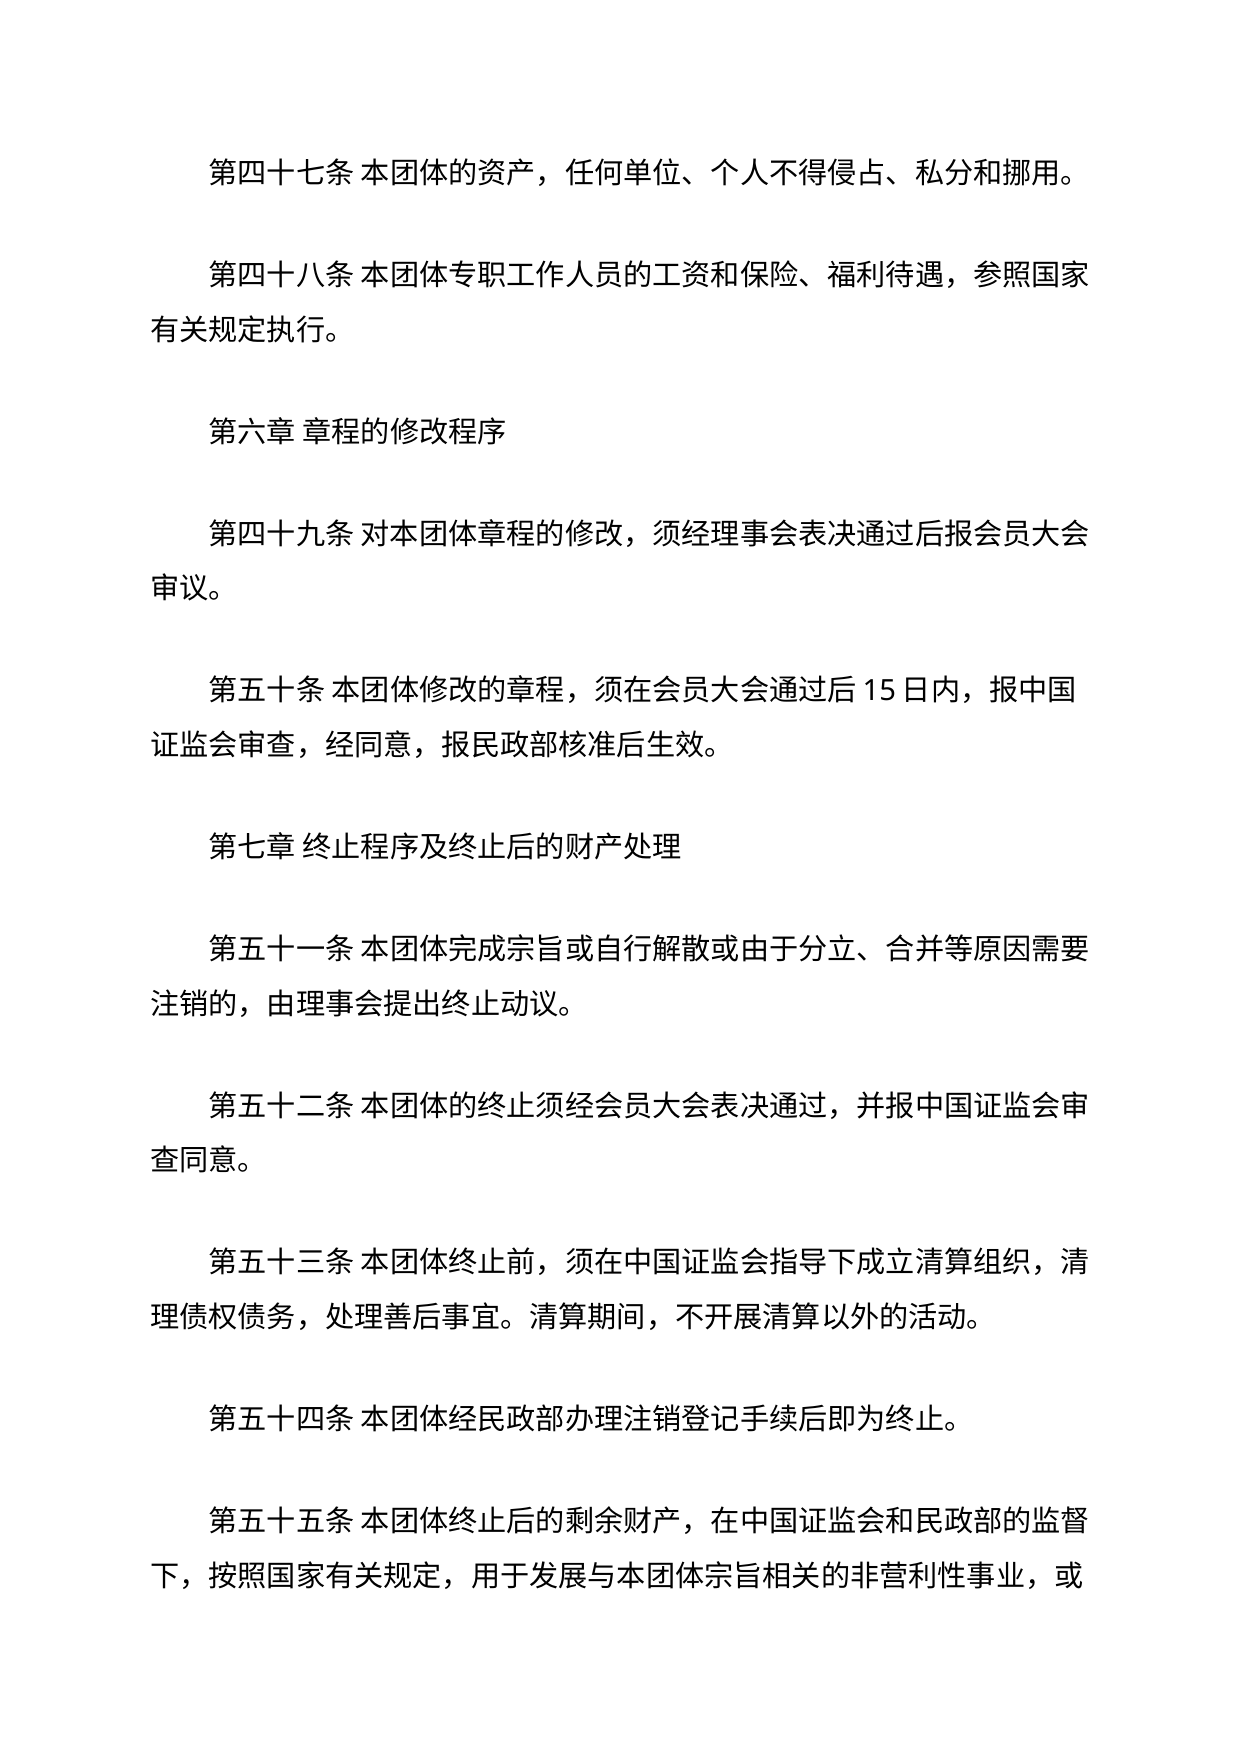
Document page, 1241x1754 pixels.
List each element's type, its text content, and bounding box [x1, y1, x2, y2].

text 第五十三条 本团体终止前，须在中国证监会指导下成立清算组织，清理债权债务，处理善后事宜。清算期间，不开展清算以外的活动。 [150, 1239, 1090, 1336]
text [150, 1497, 1090, 1594]
text 第七章 终止程序及终止后的财产处理 [150, 824, 1090, 866]
text 第四十七条 本团体的资产，任何单位、个人不得侵占、私分和挪用。 [150, 150, 1090, 192]
text 第五十二条 本团体的终止须经会员大会表决通过，并报中国证监会审查同意。 [150, 1082, 1090, 1179]
text 第五十条 本团体修改的章程，须在会员大会通过后15日内，报中国证监会审查，经同意，报民政部核准后生效。 [150, 667, 1090, 764]
text 第六章 章程的修改程序 [150, 408, 1090, 451]
text 第五十四条 本团体经民政部办理注销登记手续后即为终止。 [150, 1395, 1090, 1438]
text 第五十一条 本团体完成宗旨或自行解散或由于分立、合并等原因需要注销的，由理事会提出终止动议。 [150, 925, 1090, 1023]
text 第四十九条 对本团体章程的修改，须经理事会表决通过后报会员大会审议。 [150, 510, 1090, 607]
text 第四十八条 本团体专职工作人员的工资和保险、福利待遇，参照国家有关规定执行。 [150, 252, 1090, 349]
